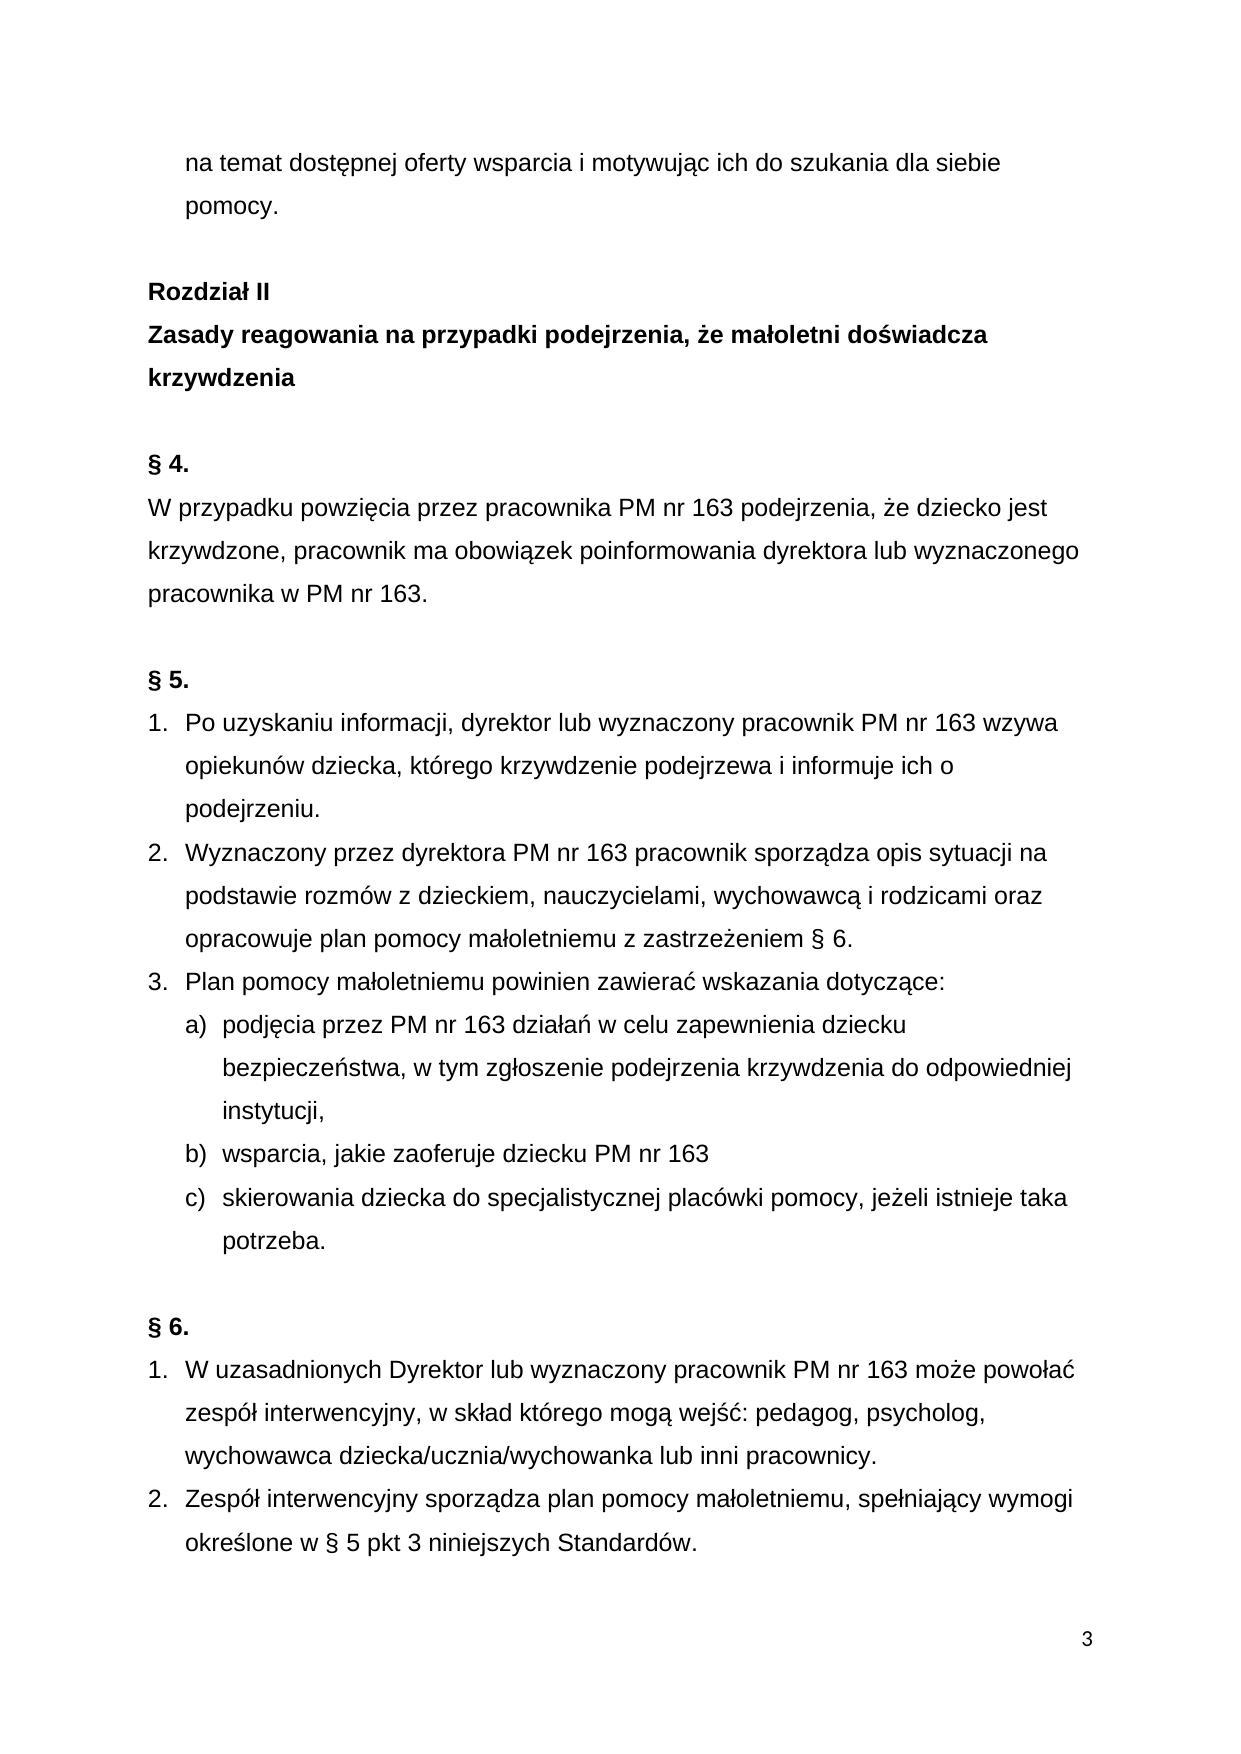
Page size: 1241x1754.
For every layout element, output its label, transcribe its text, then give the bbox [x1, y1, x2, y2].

list Plan pomocy małoletniemu powinien zawierać wskazania dotyczące: [148, 967, 1093, 996]
text W przypadku powzięcia przez pracownika PM nr 163 podejrzenia, że dziecko jest krzywdzone, pracownik ma obowiązek poinformowania dyrektora lub wyznaczonego pracownika w PM nr 163. [148, 493, 1093, 608]
list Po uzyskaniu informacji, dyrektor lub wyznaczony pracownik PM nr 163 wzywa opiekunów dziecka, którego krzywdzenie podejrzewa i informuje ich o podejrzeniu. [148, 708, 1093, 823]
text § 4. [148, 449, 1093, 478]
text Zasady reagowania na przypadki podejrzenia, że małoletni doświadcza krzywdzenia [148, 320, 1093, 392]
list Wyznaczony przez dyrektora PM nr 163 pracownik sporządza opis sytuacji na podstawie rozmów z dzieckiem, nauczycielami, wychowawcą i rodzicami oraz opracowuje plan pomocy małoletniemu z zastrzeżeniem § 6. [148, 838, 1093, 953]
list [148, 148, 1093, 219]
list wsparcia, jakie zaoferuje dziecku PM nr 163 [185, 1139, 1093, 1168]
list W uzasadnionych Dyrektor lub wyznaczony pracownik PM nr 163 może powołać zespół interwencyjny, w skład którego mogą wejść: pedagog, psycholog, wychowawca dziecka/ucznia/wychowanka lub inni pracownicy. [148, 1355, 1093, 1470]
text Rozdział II [148, 277, 1093, 306]
text § 6. [148, 1312, 1093, 1341]
list Zespół interwencyjny sporządza plan pomocy małoletniemu, spełniający wymogi określone w § 5 pkt 3 niniejszych Standardów. [148, 1484, 1093, 1556]
list podjęcia przez PM nr 163 działań w celu zapewnienia dziecku bezpieczeństwa, w tym zgłoszenie podejrzenia krzywdzenia do odpowiedniej instytucji, [185, 1010, 1093, 1125]
list skierowania dziecka do specjalistycznej placówki pomocy, jeżeli istnieje taka potrzeba. [185, 1183, 1093, 1254]
text § 5. [148, 665, 1093, 694]
